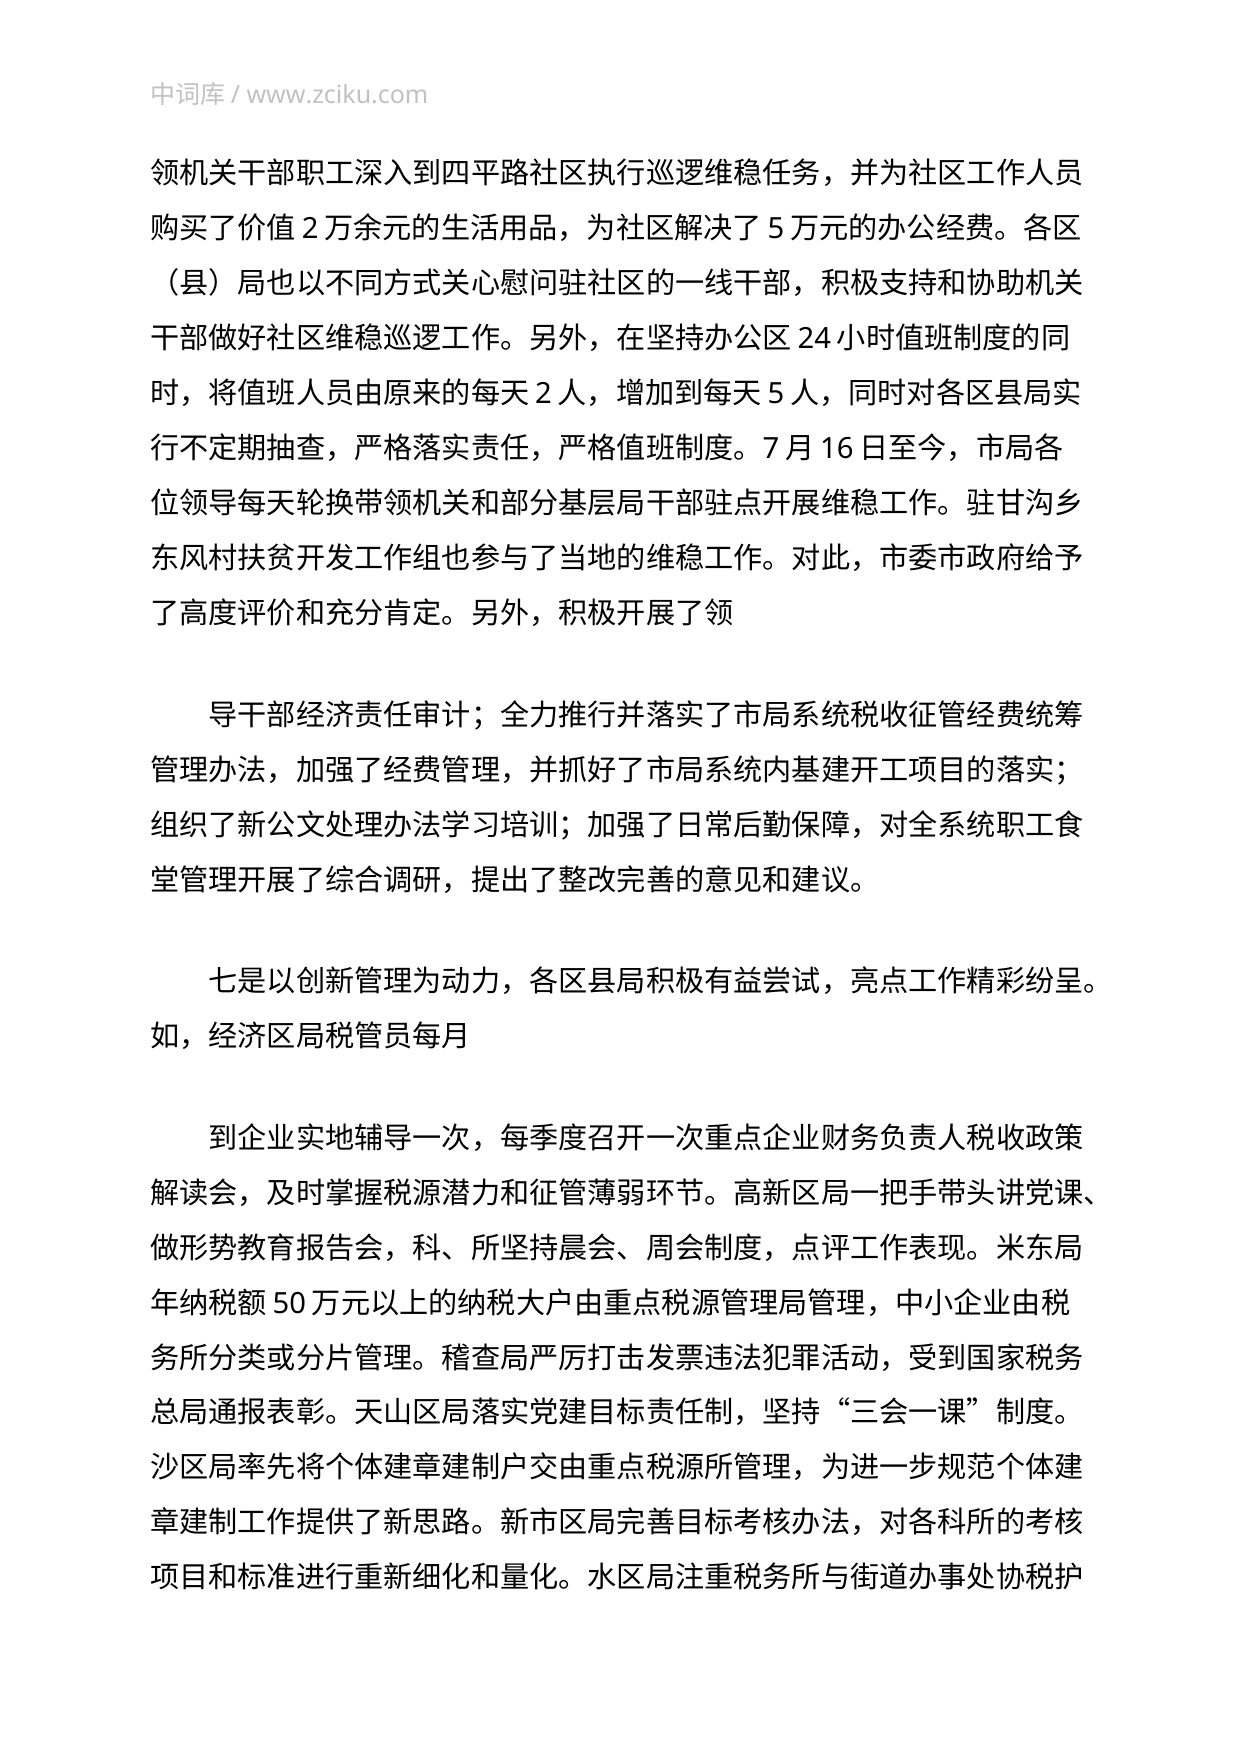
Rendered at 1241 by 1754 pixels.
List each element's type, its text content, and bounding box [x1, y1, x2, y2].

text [150, 150, 1090, 632]
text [150, 1114, 1090, 1596]
text 七是以创新管理为动力，各区县局积极有益尝试，亮点工作精彩纷呈。如，经济区局税管员每月 [150, 958, 1090, 1055]
text 导干部经济责任审计；全力推行并落实了市局系统税收征管经费统筹管理办法，加强了经费管理，并抓好了市局系统内基建开工项目的落实；组织了新公文处理办法学习培训；加强了日常后勤保障，对全系统职工食堂管理开展了综合调研，提出了整改完善的意见和建议。 [150, 691, 1090, 898]
